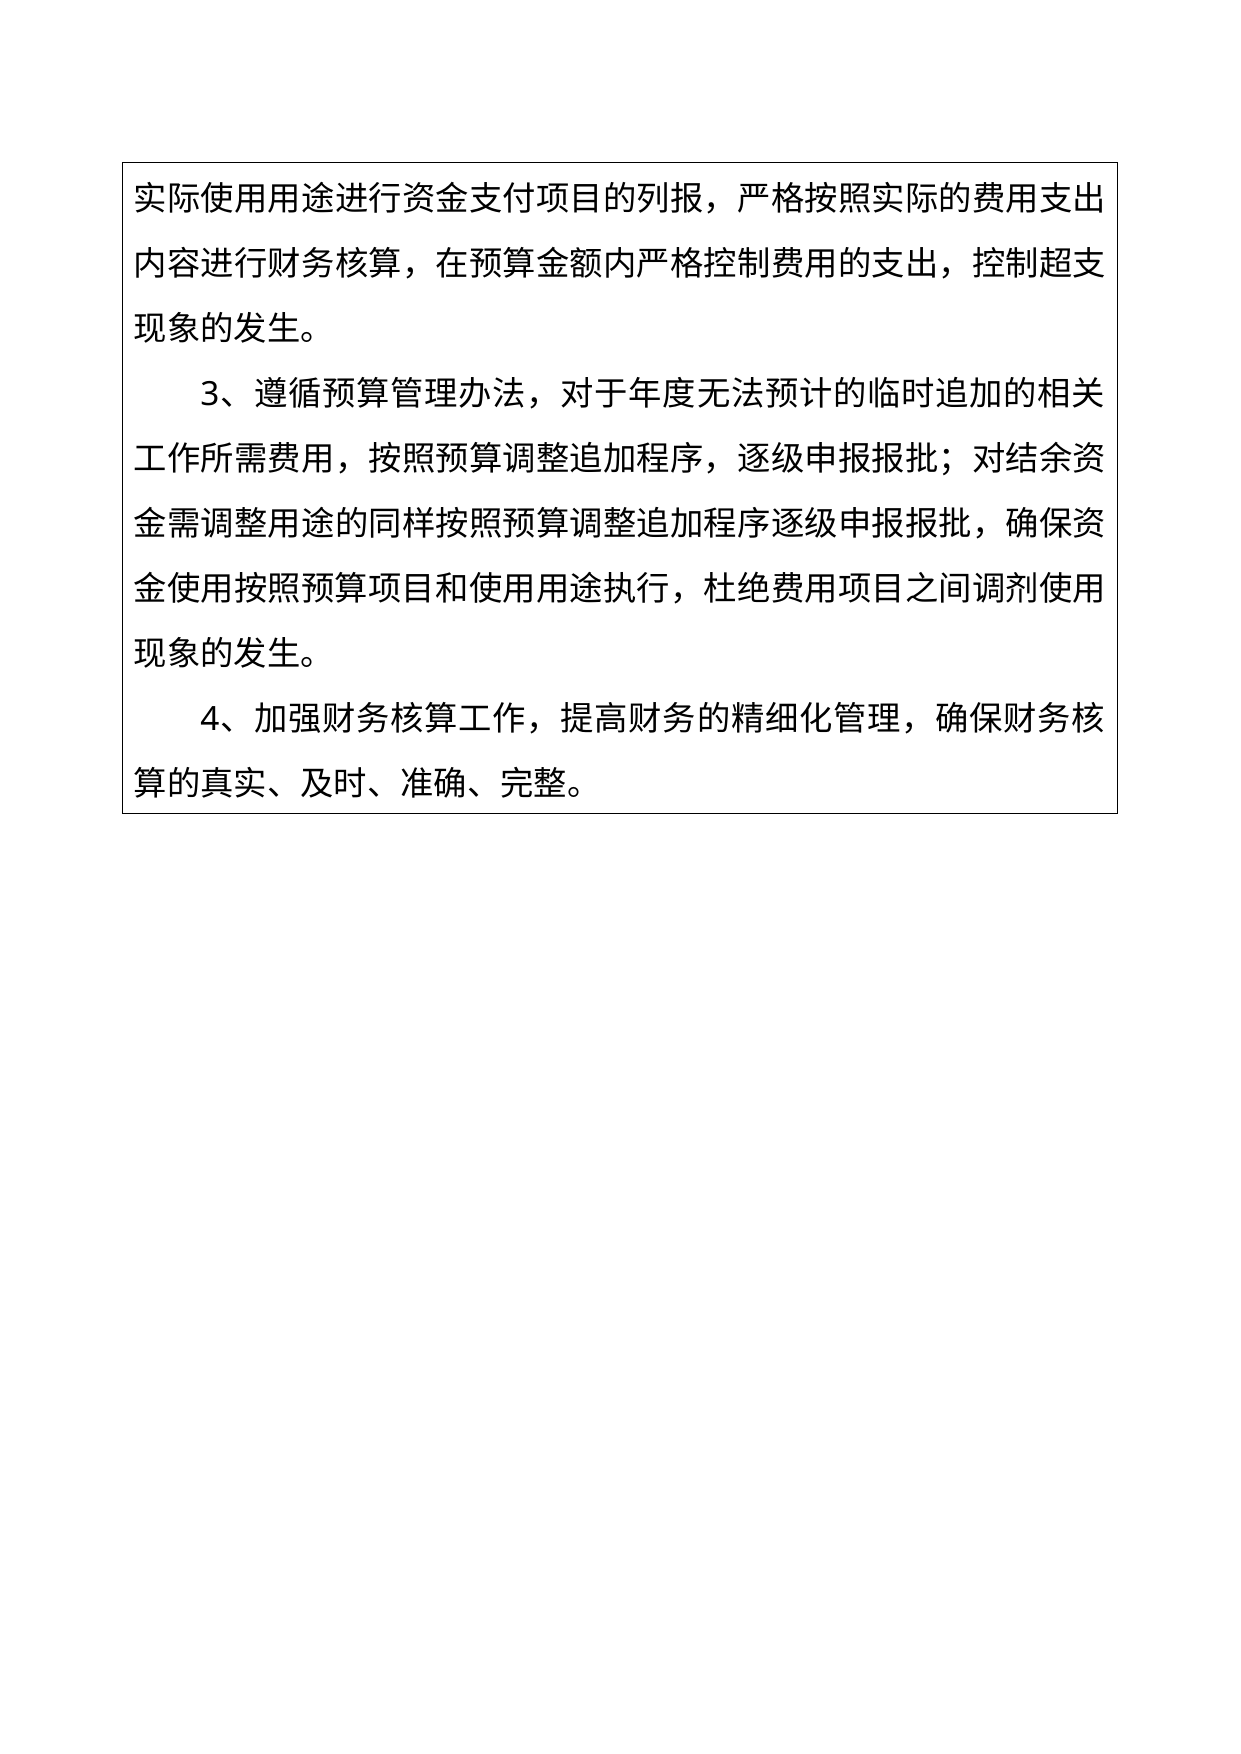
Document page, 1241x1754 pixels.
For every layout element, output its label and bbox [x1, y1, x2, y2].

table_header [123, 163, 1117, 813]
